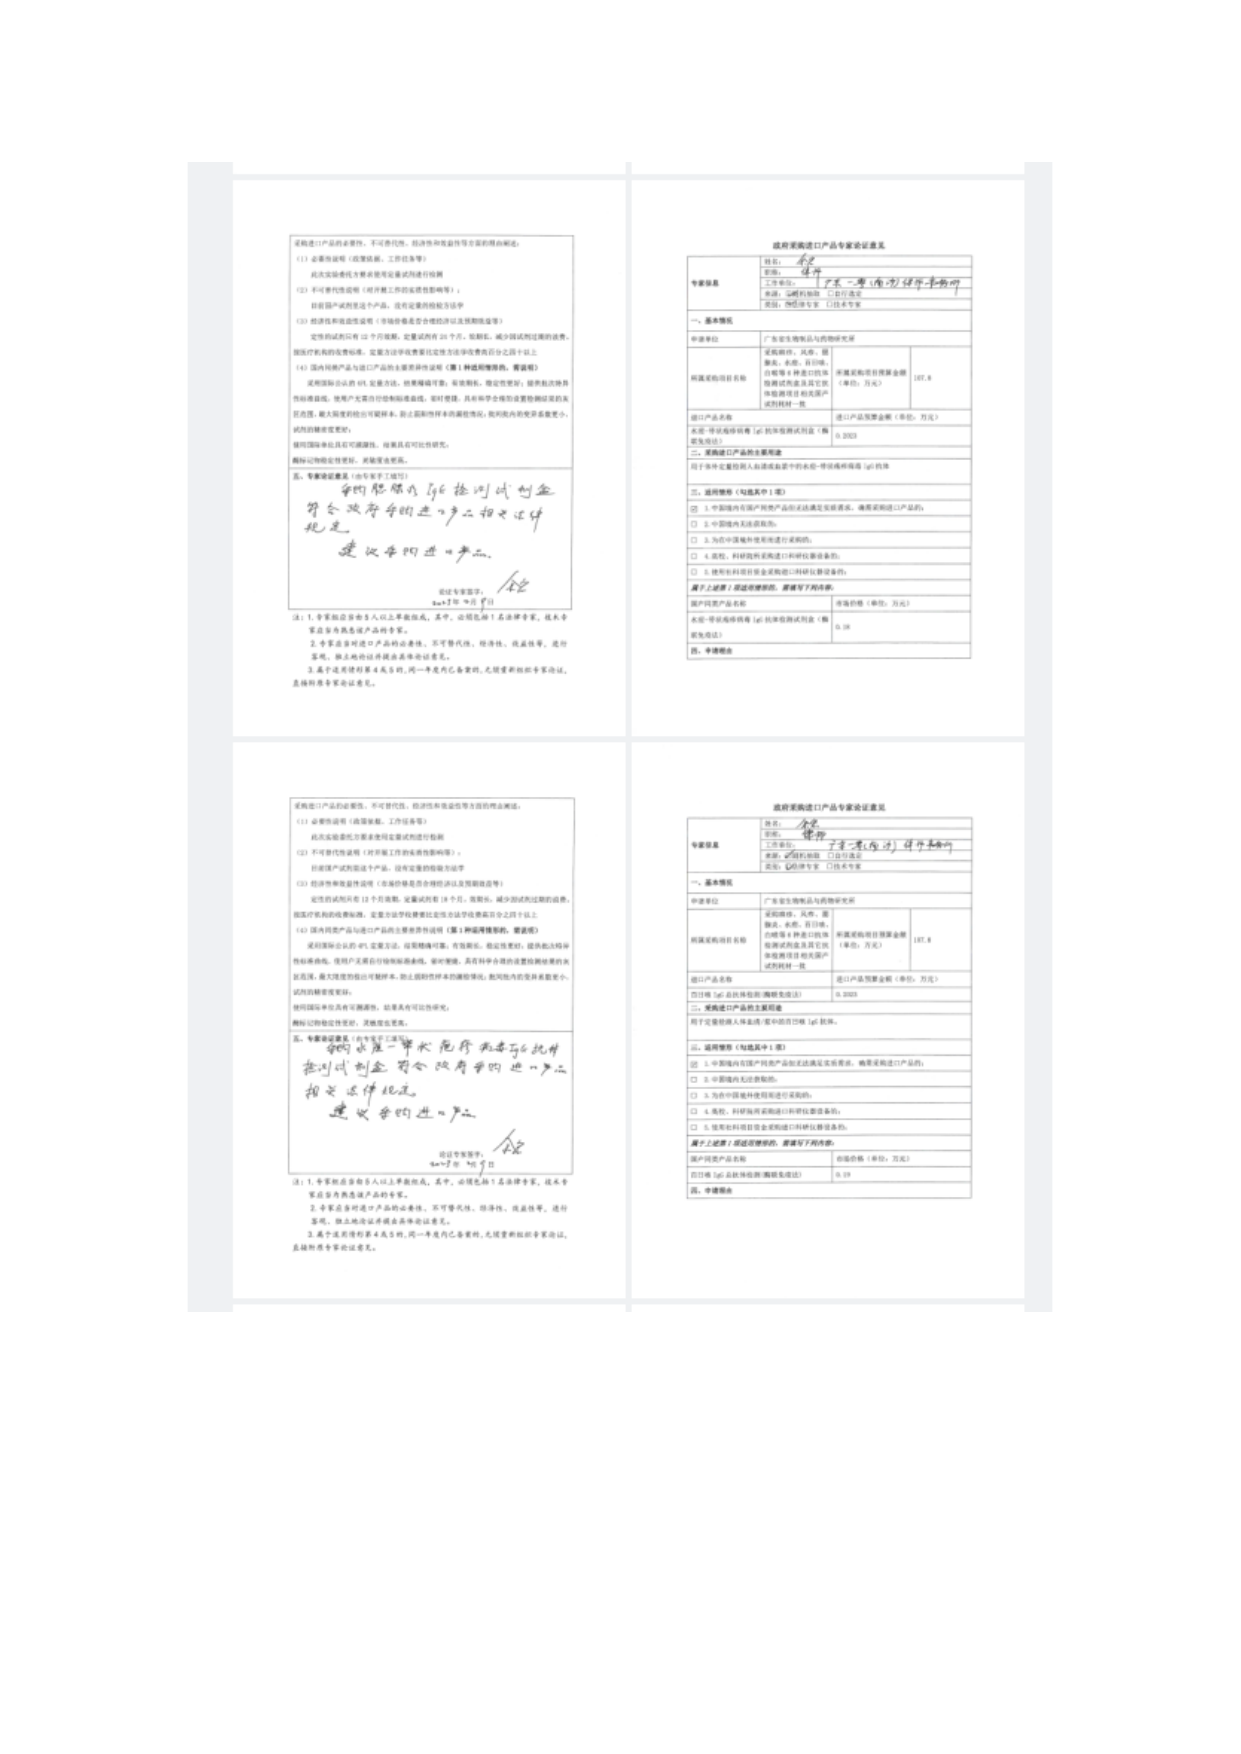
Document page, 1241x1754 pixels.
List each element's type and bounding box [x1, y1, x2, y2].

picture [187, 162, 1053, 1312]
